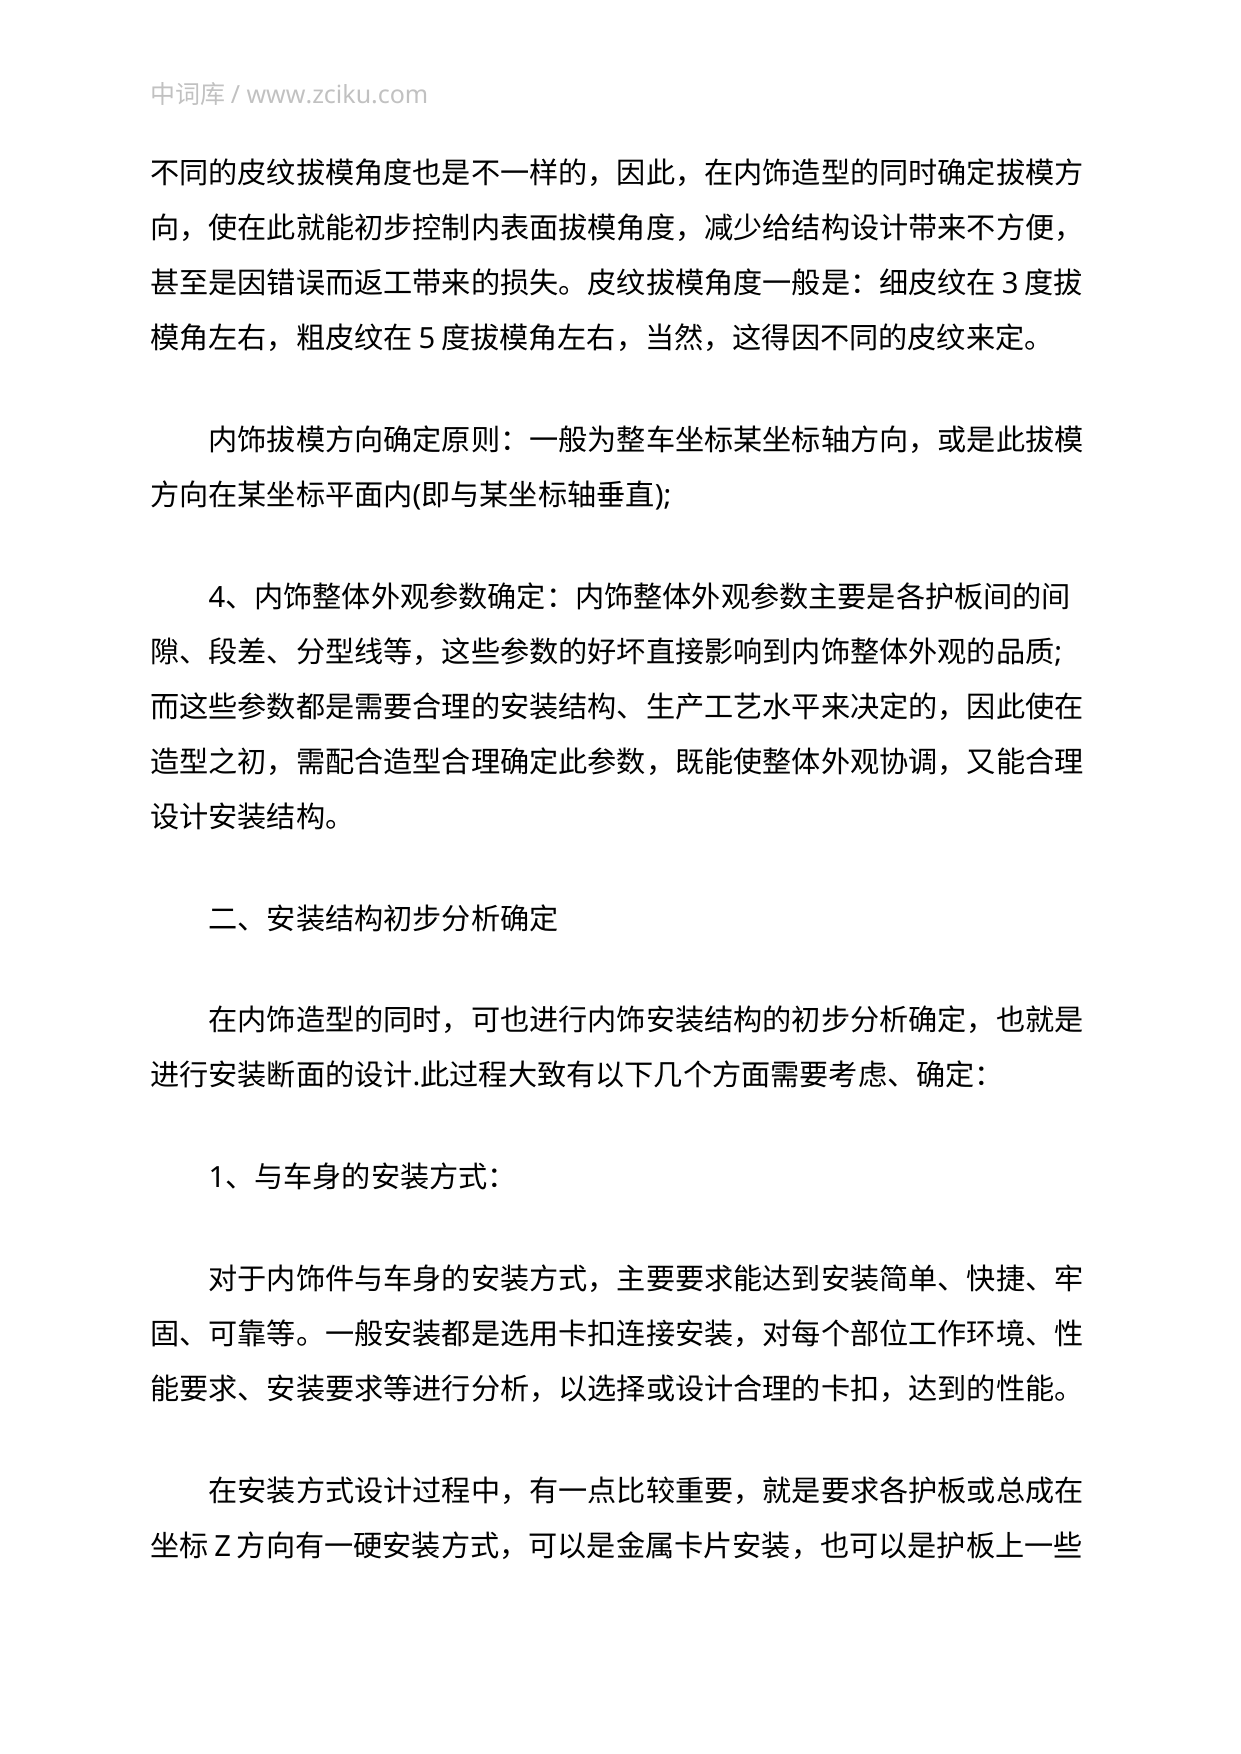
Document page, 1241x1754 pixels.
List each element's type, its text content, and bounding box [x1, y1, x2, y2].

text 二、安装结构初步分析确定 [150, 895, 1090, 937]
text 在内饰造型的同时，可也进行内饰安装结构的初步分析确定，也就是进行安装断面的设计.此过程大致有以下几个方面需要考虑、确定： [150, 997, 1090, 1094]
text 4、内饰整体外观参数确定：内饰整体外观参数主要是各护板间的间隙、段差、分型线等，这些参数的好坏直接影响到内饰整体外观的品质;而这些参数都是需要合理的安装结构、生产工艺水平来决定的，因此使在造型之初，需配合造型合理确定此参数，既能使整体外观协调，又能合理设计安装结构。 [150, 574, 1090, 836]
text 内饰拔模方向确定原则：一般为整车坐标某坐标轴方向，或是此拔模方向在某坐标平面内(即与某坐标轴垂直); [150, 417, 1090, 514]
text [150, 150, 1090, 357]
text 对于内饰件与车身的安装方式，主要要求能达到安装简单、快捷、牢固、可靠等。一般安装都是选用卡扣连接安装，对每个部位工作环境、性能要求、安装要求等进行分析，以选择或设计合理的卡扣，达到的性能。 [150, 1256, 1090, 1408]
text 1、与车身的安装方式： [150, 1154, 1090, 1196]
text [150, 1467, 1090, 1565]
